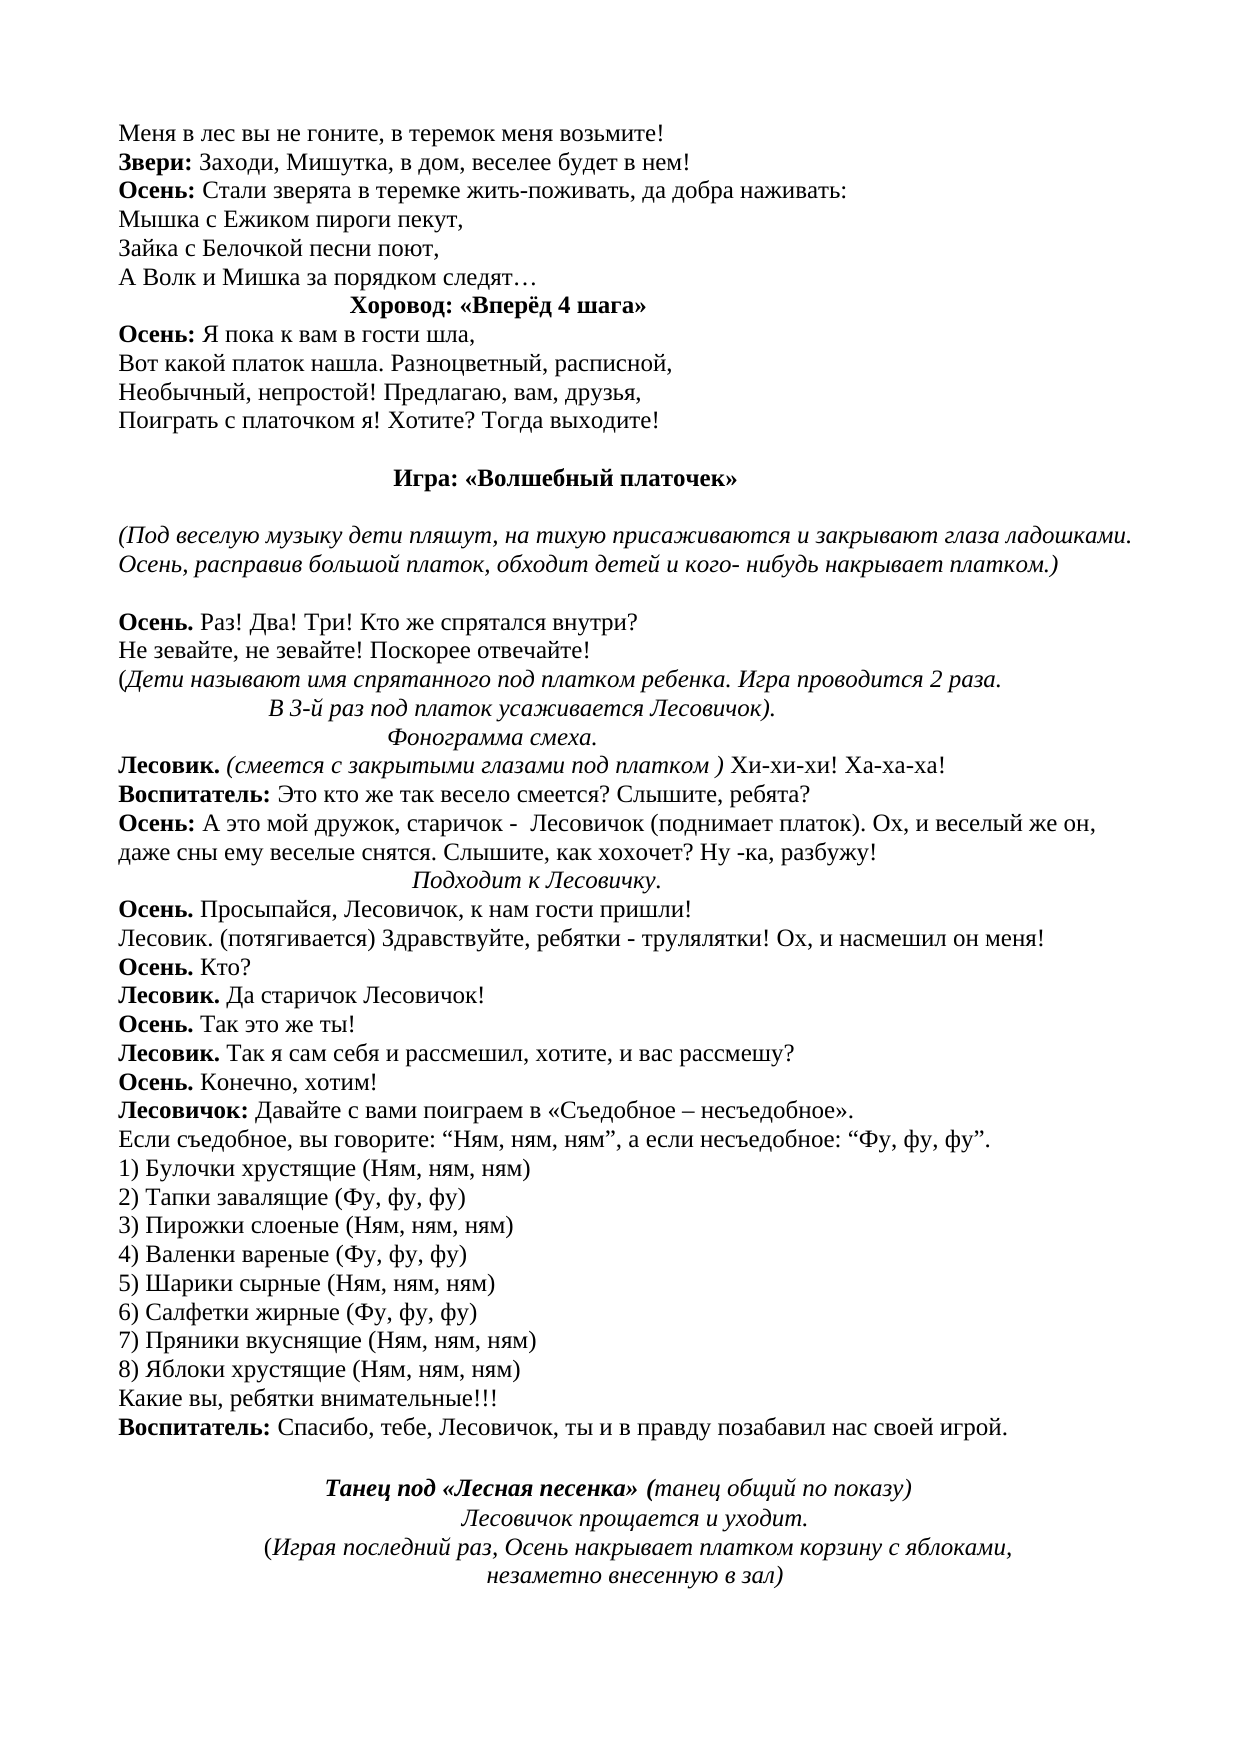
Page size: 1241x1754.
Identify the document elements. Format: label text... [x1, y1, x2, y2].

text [118, 118, 1152, 291]
text Хоровод: «Вперёд 4 шага» [118, 291, 1152, 319]
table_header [118, 319, 1152, 1617]
